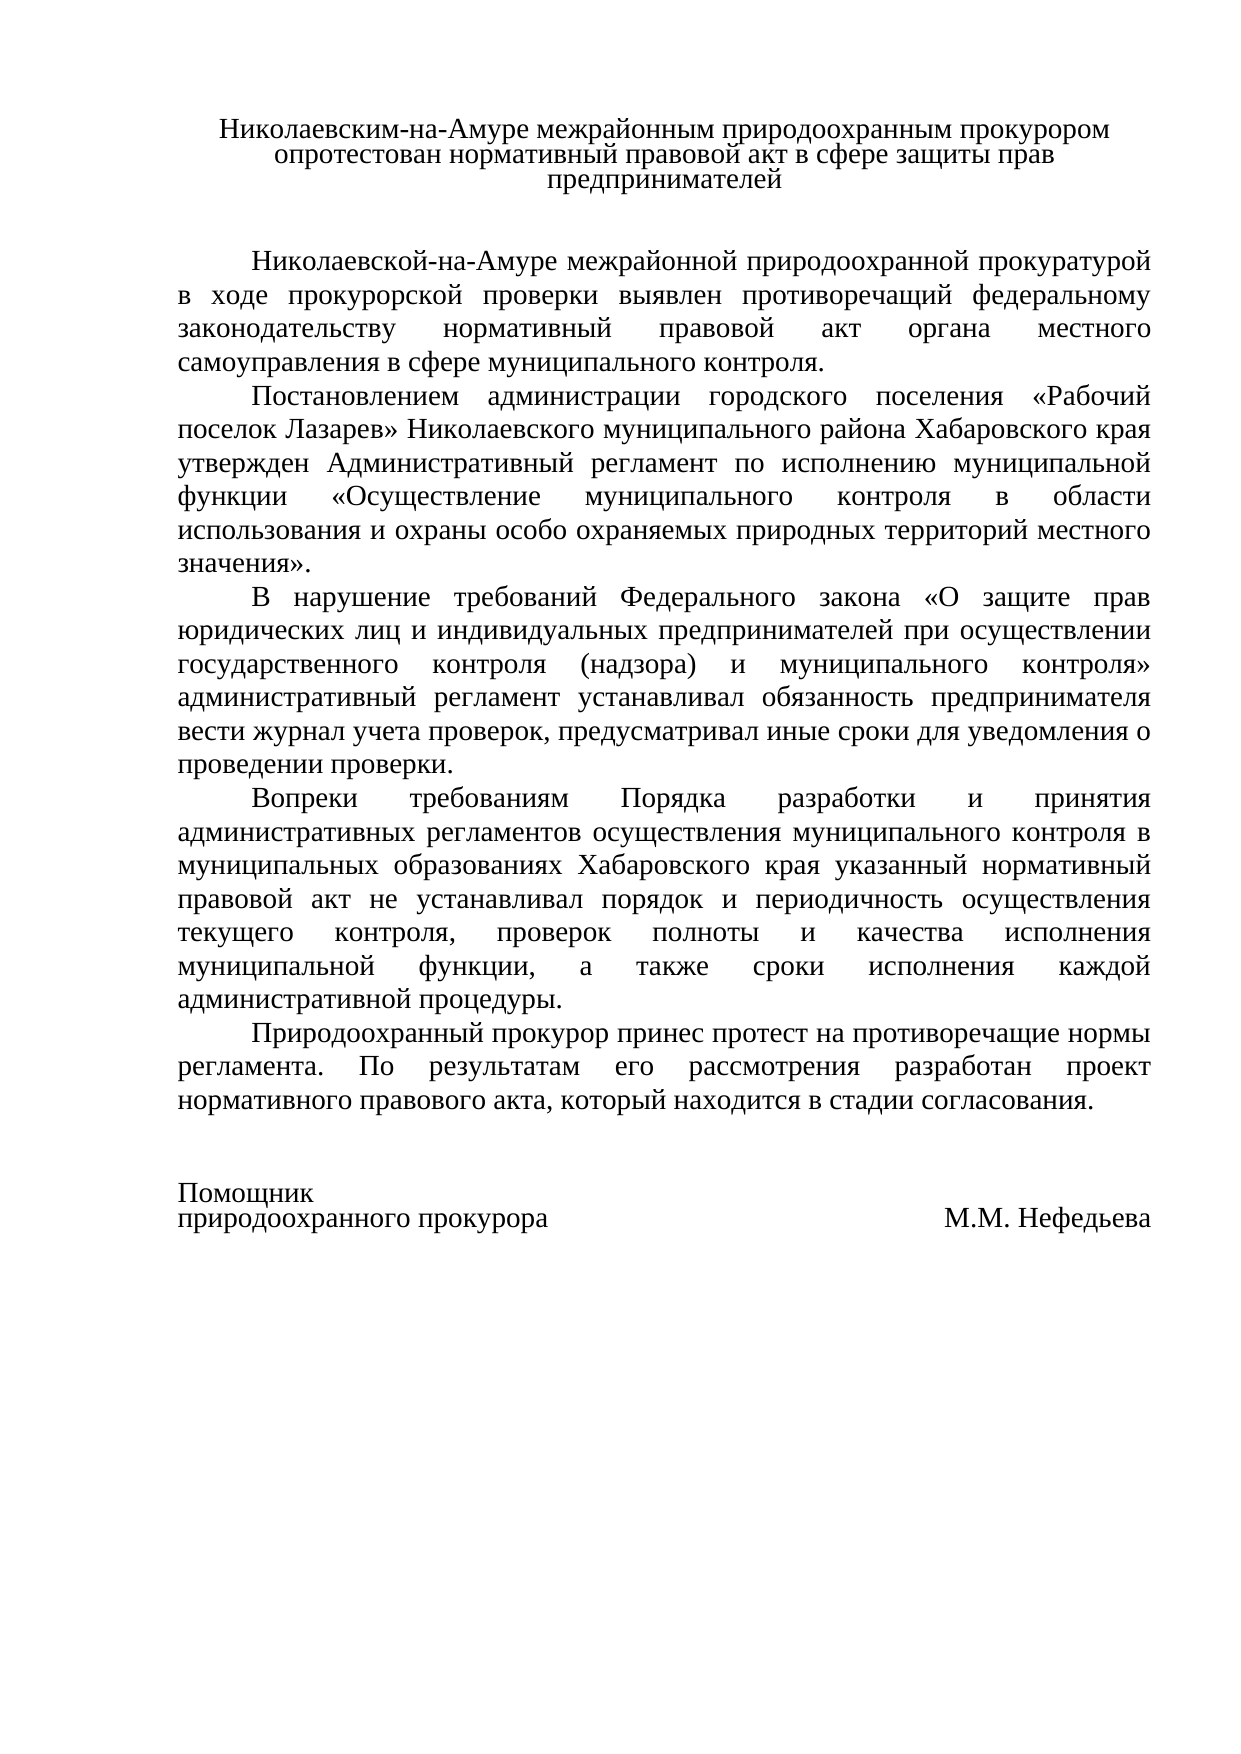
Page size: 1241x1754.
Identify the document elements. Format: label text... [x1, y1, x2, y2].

text Помощник [177, 1183, 1152, 1208]
text В нарушение требований Федерального закона «О защите прав юридических лиц и индивидуальных предпринимателей при осуществлении государственного контроля (надзора) и муниципального контроля» административный регламент устанавливал обязанность предпринимателя вести журнал учета проверок, предусматривал иные сроки для уведомления о проведении проверки. [177, 579, 1152, 780]
text природоохранного прокурора М.М. Нефедьева [177, 1208, 1059, 1233]
text Постановлением администрации городского поселения «Рабочий поселок Лазарев» Николаевского муниципального района Хабаровского края утвержден Административный регламент по исполнению муниципальной функции «Осуществление муниципального контроля в области использования и охраны особо охраняемых природных территорий местного значения». [177, 378, 1152, 579]
text Вопреки требованиям Порядка разработки и принятия административных регламентов осуществления муниципального контроля в муниципальных образованиях Хабаровского края указанный нормативный правовой акт не устанавливал порядок и периодичность осуществления текущего контроля, проверок полноты и качества исполнения муниципальной функции, а также сроки исполнения каждой административной процедуры. [177, 780, 1152, 1015]
text Природоохранный прокурор принес протест на противоречащие нормы регламента. По результатам его рассмотрения разработан проект нормативного правового акта, который находится в стадии согласования. [177, 1015, 1152, 1116]
text Николаевской-на-Амуре межрайонной природоохранной прокуратурой в ходе прокурорской проверки выявлен противоречащий федеральному законодательству нормативный правовой акт органа местного самоуправления в сфере муниципального контроля. [177, 243, 1152, 378]
text Николаевским-на-Амуре межрайонным природоохранным прокурором опротестован нормативный правовой акт в сфере защиты прав предпринимателей [177, 118, 1152, 193]
